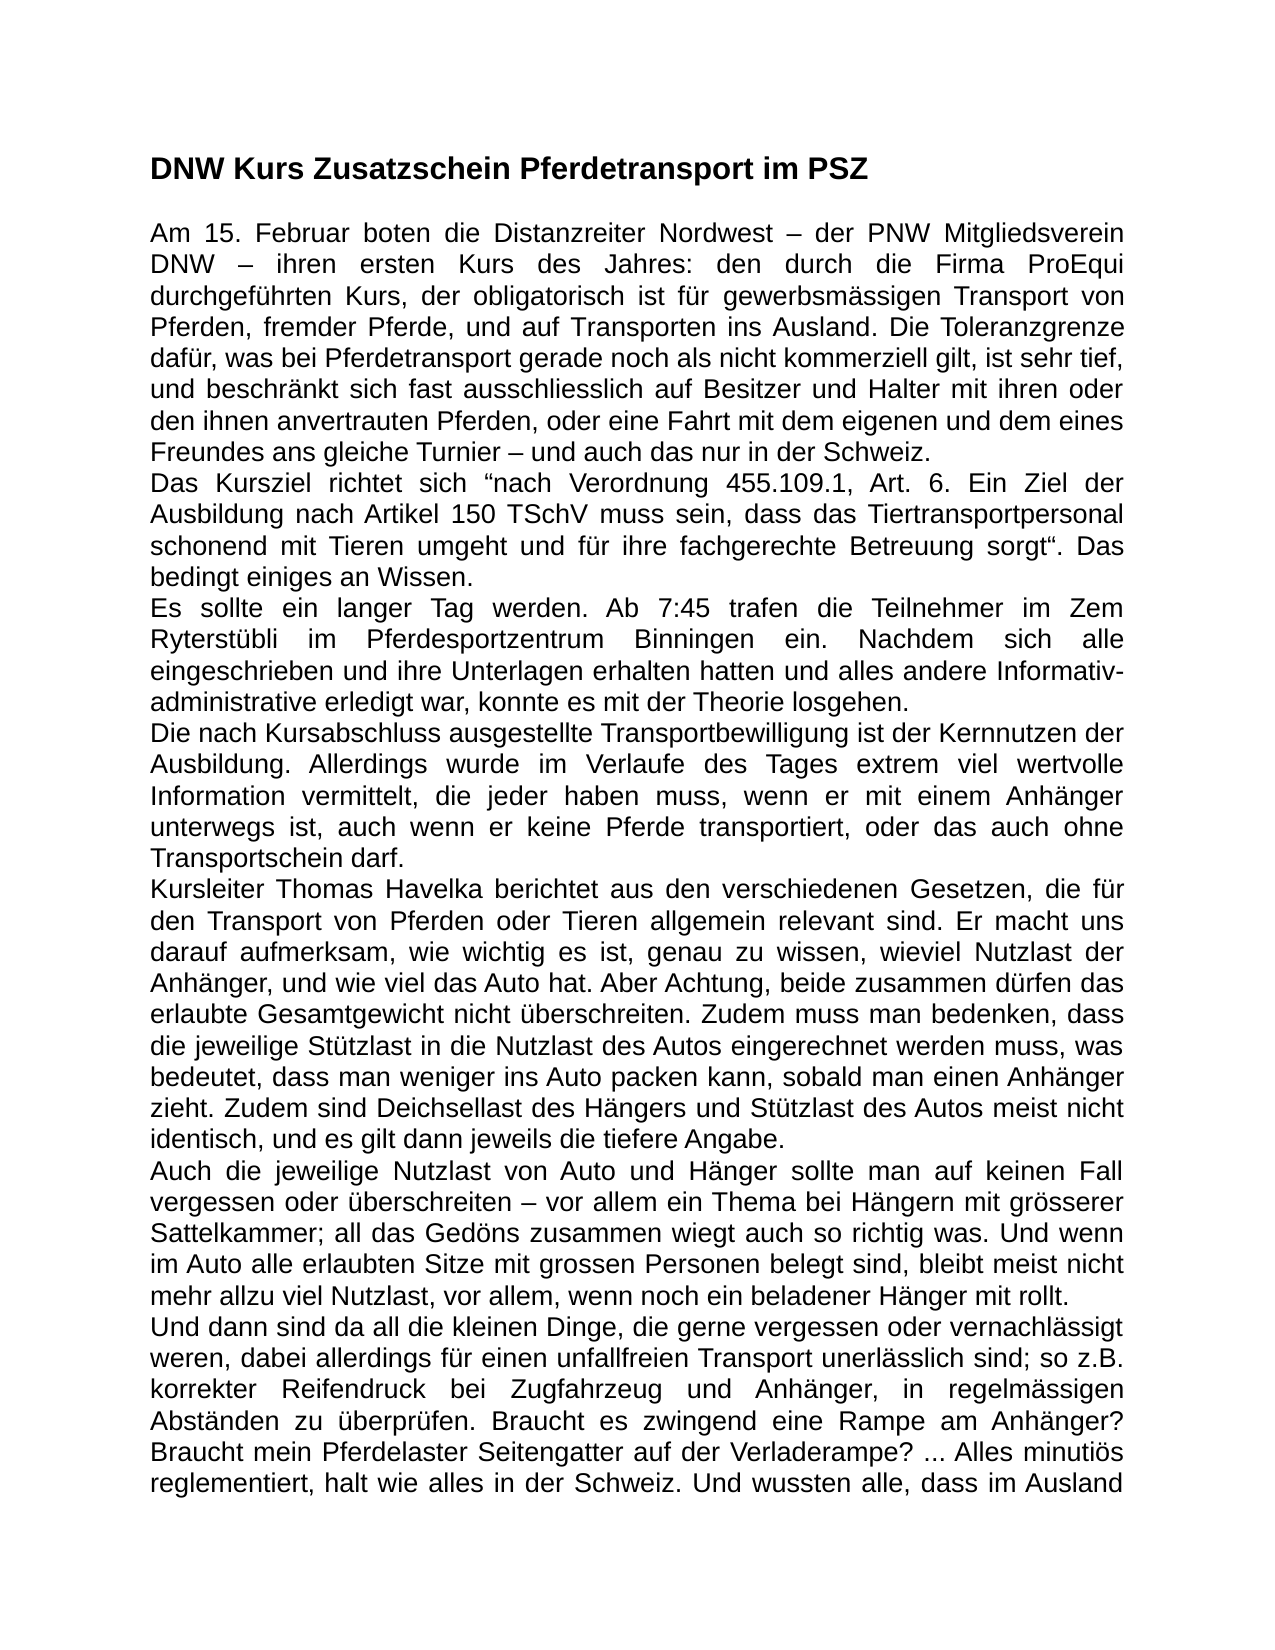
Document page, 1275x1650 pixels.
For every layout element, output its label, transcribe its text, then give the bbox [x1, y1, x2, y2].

text Auch die jeweilige Nutzlast von Auto und Hänger sollte man auf keinen Fall vergessen oder überschreiten – vor allem ein Thema bei Hängern mit grösserer Sattelkammer; all das Gedöns zusammen wiegt auch so richtig was. Und wenn im Auto alle erlaubten Sitze mit grossen Personen belegt sind, bleibt meist nicht mehr allzu viel Nutzlast, vor allem, wenn noch ein beladener Hänger mit rollt. [150, 1155, 1125, 1311]
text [150, 1311, 1125, 1498]
text Kursleiter Thomas Havelka berichtet aus den verschiedenen Gesetzen, die für den Transport von Pferden oder Tieren allgemein relevant sind. Er macht uns darauf aufmerksam, wie wichtig es ist, genau zu wissen, wieviel Nutzlast der Anhänger, und wie viel das Auto hat. Aber Achtung, beide zusammen dürfen das erlaubte Gesamtgewicht nicht überschreiten. Zudem muss man bedenken, dass die jeweilige Stützlast in die Nutzlast des Autos eingerechnet werden muss, was bedeutet, dass man weniger ins Auto packen kann, sobald man einen Anhänger zieht. Zudem sind Deichsellast des Hängers und Stützlast des Autos meist nicht identisch, und es gilt dann jeweils die tiefere Angabe. [150, 873, 1125, 1155]
text Die nach Kursabschluss ausgestellte Transportbewilligung ist der Kernnutzen der Ausbildung. Allerdings wurde im Verlaufe des Tages extrem viel wertvolle Information vermittelt, die jeder haben muss, wenn er mit einem Anhänger unterwegs ist, auch wenn er keine Pferde transportiert, oder das auch ohne Transportschein darf. [150, 717, 1125, 873]
text DNW Kurs Zusatzschein Pferdetransport im PSZ [150, 150, 1125, 186]
text Am 15. Februar boten die Distanzreiter Nordwest – der PNW Mitgliedsverein DNW – ihren ersten Kurs des Jahres: den durch die Firma ProEqui durchgeführten Kurs, der obligatorisch ist für gewerbsmässigen Transport von Pferden, fremder Pferde, und auf Transporten ins Ausland. Die Toleranzgrenze dafür, was bei Pferdetransport gerade noch als nicht kommerziell gilt, ist sehr tief, und beschränkt sich fast ausschliesslich auf Besitzer und Halter mit ihren oder den ihnen anvertrauten Pferden, oder eine Fahrt mit dem eigenen und dem eines Freundes ans gleiche Turnier – und auch das nur in der Schweiz. [150, 217, 1125, 467]
text Das Kursziel richtet sich “nach Verordnung 455.109.1, Art. 6. Ein Ziel der Ausbildung nach Artikel 150 TSchV muss sein, dass das Tiertransportpersonal schonend mit Tieren umgeht und für ihre fachgerechte Betreuung sorgt“. Das bedingt einiges an Wissen. [150, 467, 1125, 592]
text Es sollte ein langer Tag werden. Ab 7:45 trafen die Teilnehmer im Zem Ryterstübli im Pferdesportzentrum Binningen ein. Nachdem sich alle eingeschrieben und ihre Unterlagen erhalten hatten und alles andere Informativ-administrative erledigt war, konnte es mit der Theorie losgehen. [150, 592, 1125, 717]
